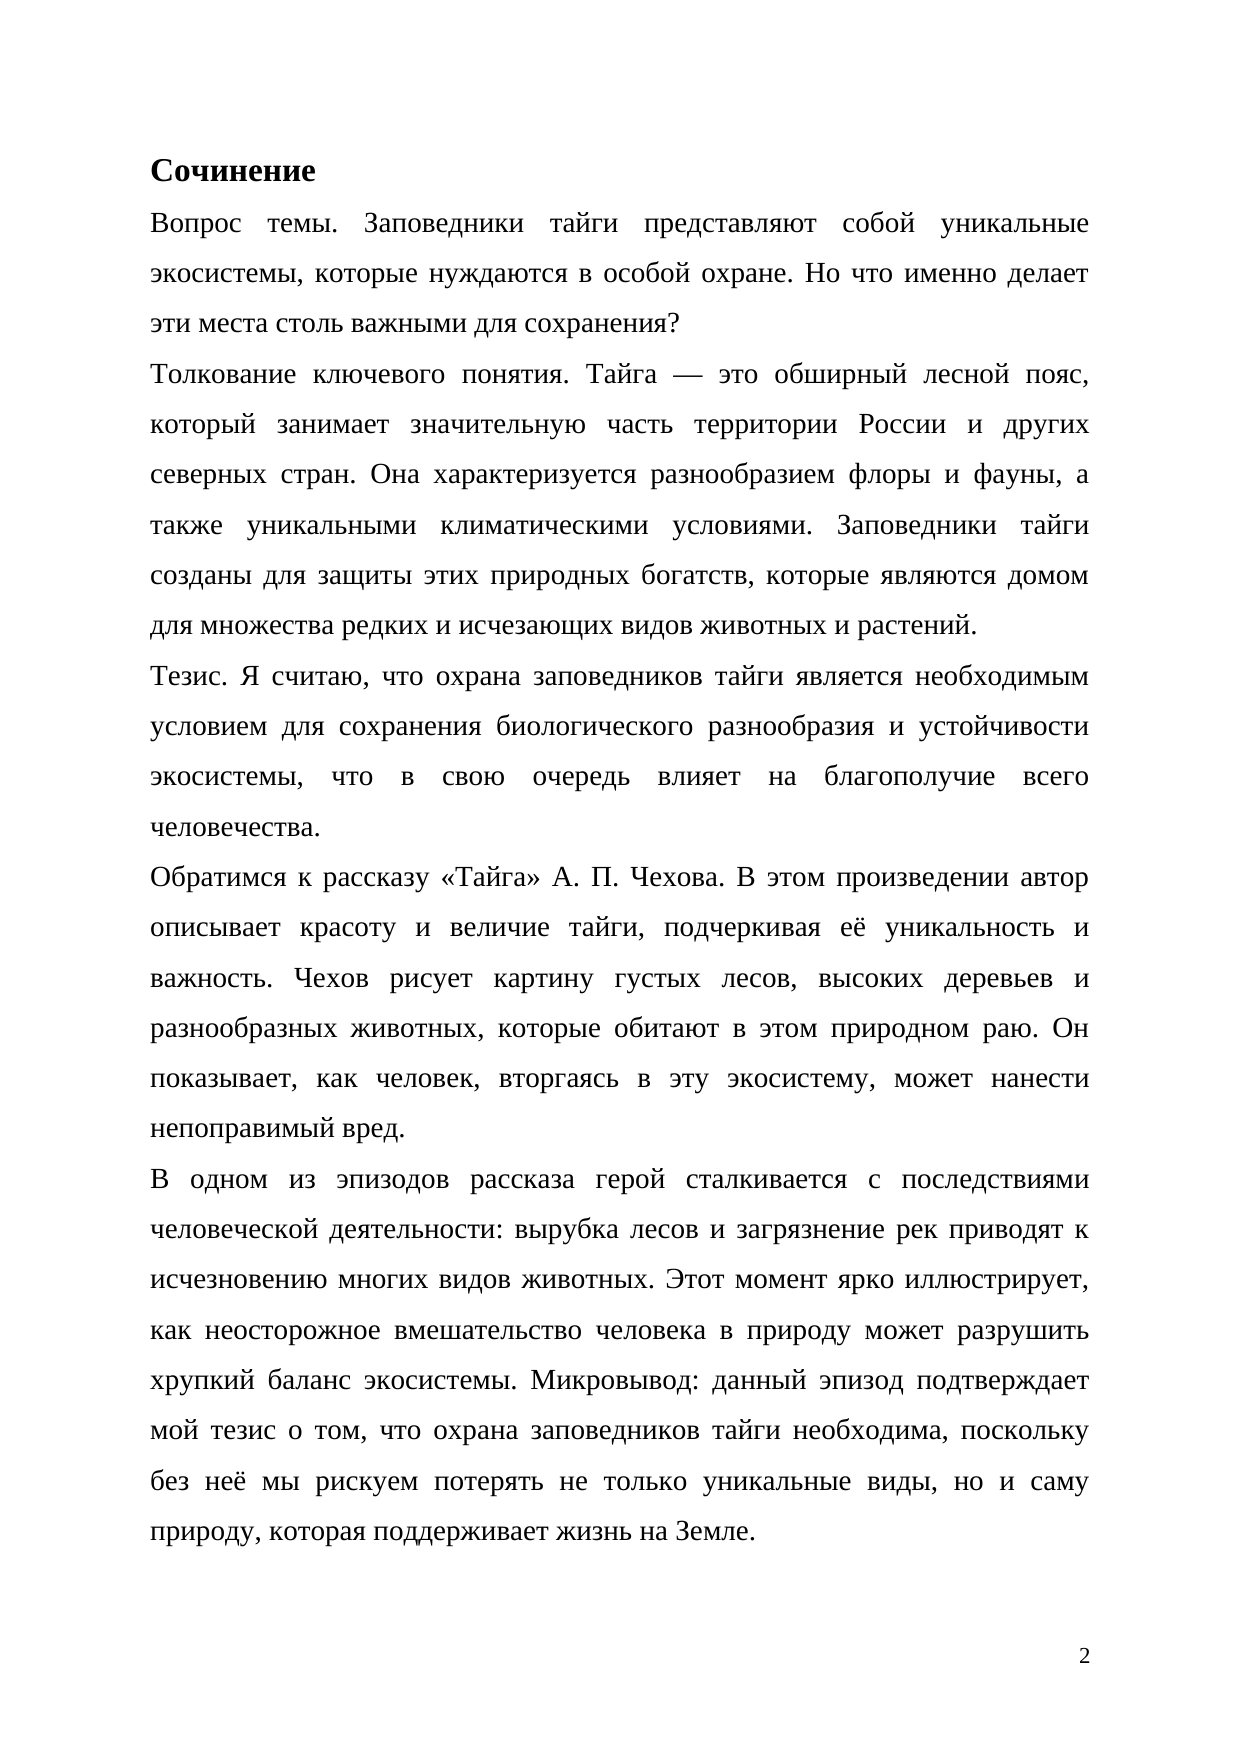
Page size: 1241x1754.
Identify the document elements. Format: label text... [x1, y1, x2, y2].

text В одном из эпизодов рассказа герой сталкивается с последствиями человеческой деятельности: вырубка лесов и загрязнение рек приводят к исчезновению многих видов животных. Этот момент ярко иллюстрирует, как неосторожное вмешательство человека в природу может разрушить хрупкий баланс экосистемы. Микровывод: данный эпизод подтверждает мой тезис о том, что охрана заповедников тайги необходима, поскольку без неё мы рискуем потерять не только уникальные виды, но и саму природу, которая поддерживает жизнь на Земле. [150, 1161, 1090, 1547]
text Обратимся к рассказу «Тайга» А. П. Чехова. В этом произведении автор описывает красоту и величие тайги, подчеркивая её уникальность и важность. Чехов рисует картину густых лесов, высоких деревьев и разнообразных животных, которые обитают в этом природном раю. Он показывает, как человек, вторгаясь в эту экосистему, может нанести непоправимый вред. [150, 859, 1090, 1144]
text Толкование ключевого понятия. Тайга — это обширный лесной пояс, который занимает значительную часть территории России и других северных стран. Она характеризуется разнообразием флоры и фауны, а также уникальными климатическими условиями. Заповедники тайги созданы для защиты этих природных богатств, которые являются домом для множества редких и исчезающих видов животных и растений. [150, 356, 1090, 641]
subtitle Сочинение [150, 150, 1090, 188]
text Тезис. Я считаю, что охрана заповедников тайги является необходимым условием для сохранения биологического разнообразия и устойчивости экосистемы, что в свою очередь влияет на благополучие всего человечества. [150, 658, 1090, 842]
text Вопрос темы. Заповедники тайги представляют собой уникальные экосистемы, которые нуждаются в особой охране. Но что именно делает эти места столь важными для сохранения? [150, 205, 1090, 339]
